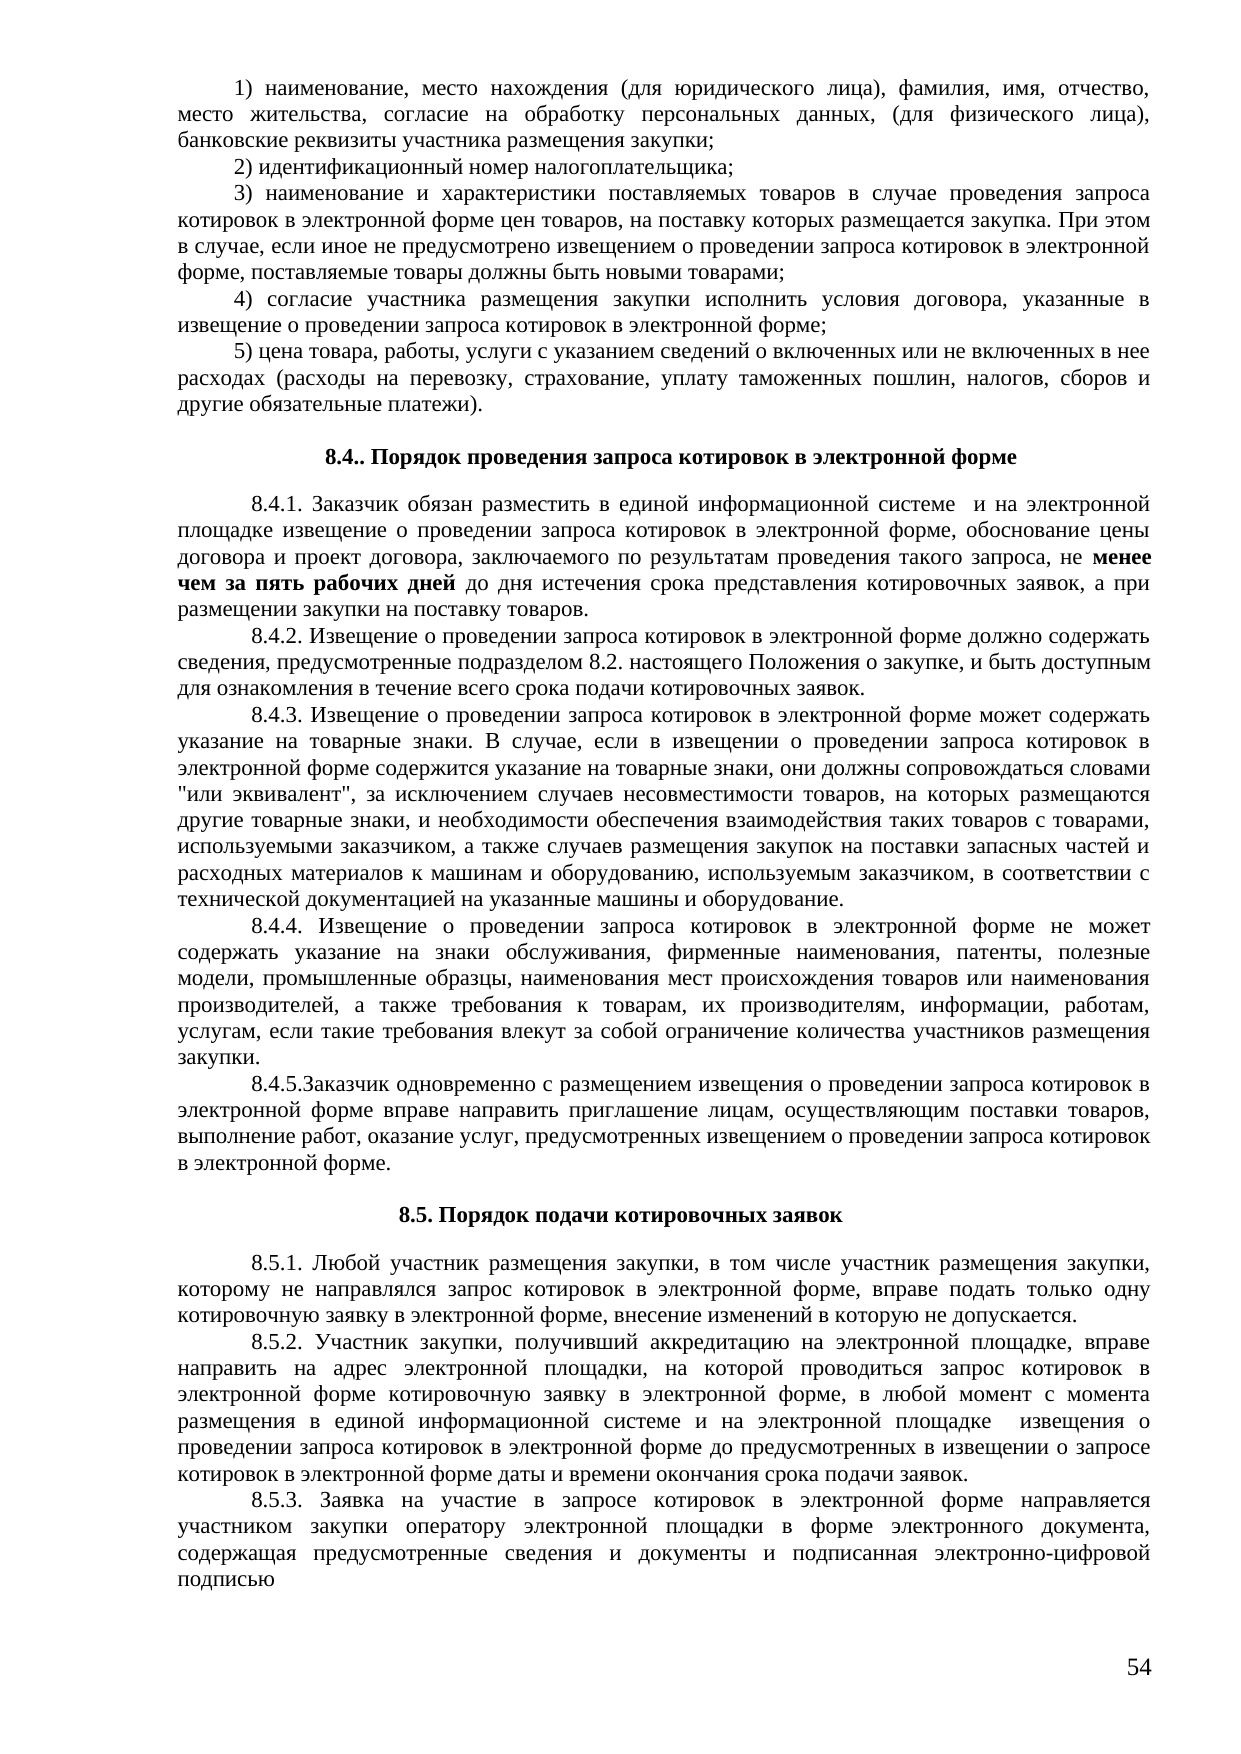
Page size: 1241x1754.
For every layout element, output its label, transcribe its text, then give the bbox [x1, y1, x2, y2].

text 8.4.. Порядок проведения запроса котировок в электронной форме [251, 443, 1152, 469]
text 8.4.2. Извещение о проведении запроса котировок в электронной форме должно содержать сведения, предусмотренные подразделом 8.2. настоящего Положения о закупке, и быть доступным для ознакомления в течение всего срока подачи котировочных заявок. [177, 622, 1152, 701]
text 8.4.3. Извещение о проведении запроса котировок в электронной форме может содержать указание на товарные знаки. В случае, если в извещении о проведении запроса котировок в электронной форме содержится указание на товарные знаки, они должны сопровождаться словами "или эквивалент", за исключением случаев несовместимости товаров, на которых размещаются другие товарные знаки, и необходимости обеспечения взаимодействия таких товаров с товарами, используемыми заказчиком, а также случаев размещения закупок на поставки запасных частей и расходных материалов к машинам и оборудованию, используемым заказчиком, в соответствии с технической документацией на указанные машины и оборудование. [177, 701, 1152, 912]
text 3) наименование и характеристики поставляемых товаров в случае проведения запроса котировок в электронной форме цен товаров, на поставку которых размещается закупка. При этом в случае, если иное не предусмотрено извещением о проведении запроса котировок в электронной форме, поставляемые товары должны быть новыми товарами; [177, 179, 1152, 285]
text 4) согласие участника размещения закупки исполнить условия договора, указанные в извещение о проведении запроса котировок в электронной форме; [177, 285, 1152, 337]
text 8.5. Порядок подачи котировочных заявок [325, 1202, 1152, 1228]
text 2) идентификационный номер налогоплательщика; [177, 153, 1152, 179]
text 1) наименование, место нахождения (для юридического лица), фамилия, имя, отчество, место жительства, согласие на обработку персональных данных, (для физического лица), банковские реквизиты участника размещения закупки; [177, 74, 1152, 153]
text 5) цена товара, работы, услуги с указанием сведений о включенных или не включенных в нее расходах (расходы на перевозку, страхование, уплату таможенных пошлин, налогов, сборов и другие обязательные платежи). [177, 337, 1152, 416]
text 8.4.4. Извещение о проведении запроса котировок в электронной форме не может содержать указание на знаки обслуживания, фирменные наименования, патенты, полезные модели, промышленные образцы, наименования мест происхождения товаров или наименования производителей, а также требования к товарам, их производителям, информации, работам, услугам, если такие требования влекут за собой ограничение количества участников размещения закупки. [177, 912, 1152, 1070]
text 8.5.1. Любой участник размещения закупки, в том числе участник размещения закупки, которому не направлялся запрос котировок в электронной форме, вправе подать только одну котировочную заявку в электронной форме, внесение изменений в которую не допускается. [177, 1249, 1152, 1328]
text 8.5.2. Участник закупки, получивший аккредитацию на электронной площадке, вправе направить на адрес электронной площадки, на которой проводиться запрос котировок в электронной форме котировочную заявку в электронной форме, в любой момент с момента размещения в единой информационной системе и на электронной площадке извещения о проведении запроса котировок в электронной форме до предусмотренных в извещении о запросе котировок в электронной форме даты и времени окончания срока подачи заявок. [177, 1328, 1152, 1486]
text 8.4.5.Заказчик одновременно с размещением извещения о проведении запроса котировок в электронной форме вправе направить приглашение лицам, осуществляющим поставки товаров, выполнение работ, оказание услуг, предусмотренных извещением о проведении запроса котировок в электронной форме. [177, 1070, 1152, 1175]
text 8.5.3. Заявка на участие в запросе котировок в электронной форме направляется участником закупки оператору электронной площадки в форме электронного документа, содержащая предусмотренные сведения и документы и подписанная электронно-цифровой подписью [177, 1486, 1152, 1591]
text 8.4.1. Заказчик обязан разместить в единой информационной системе и на электронной площадке извещение о проведении запроса котировок в электронной форме, обоснование цены договора и проект договора, заключаемого по результатам проведения такого запроса, не менее чем за пять рабочих дней до дня истечения срока представления котировочных заявок, а при размещении закупки на поставку товаров. [177, 490, 1152, 622]
